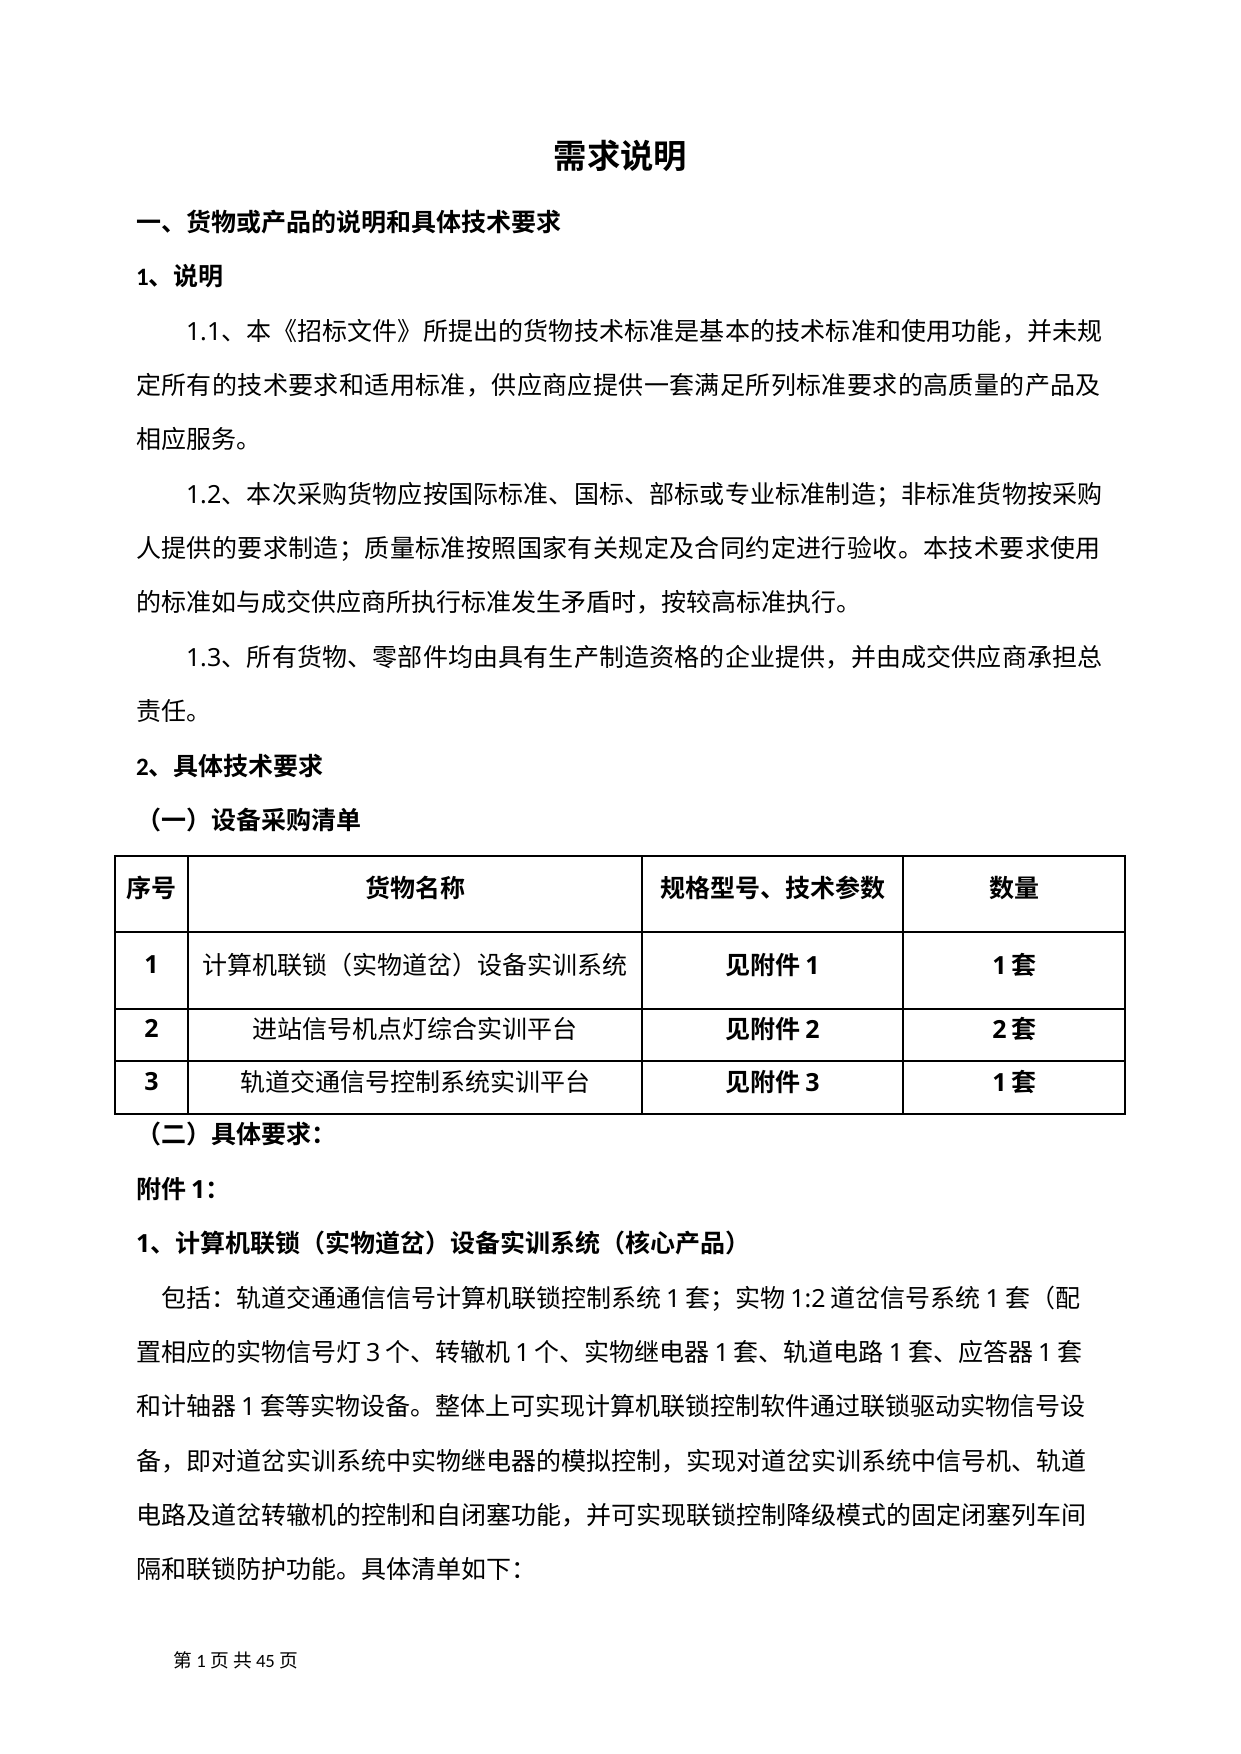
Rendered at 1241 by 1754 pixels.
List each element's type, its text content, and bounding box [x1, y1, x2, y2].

text 1.1、本《招标文件》所提出的货物技术标准是基本的技术标准和使用功能，并未规定所有的技术要求和适用标准，供应商应提供一套满足所列标准要求的高质量的产品及相应服务。 [136, 311, 1104, 456]
subtitle 一、货物或产品的说明和具体技术要求 [136, 202, 1104, 238]
text 1.3、所有货物、零部件均由具有生产制造资格的企业提供，并由成交供应商承担总责任。 [136, 637, 1104, 728]
table_header 货物名称 [189, 857, 641, 931]
table_cell 3 [116, 1062, 187, 1113]
text 包括：轨道交通通信信号计算机联锁控制系统1套；实物1:2道岔信号系统1套（配置相应的实物信号灯3个、转辙机1个、实物继电器1套、轨道电路1套、应答器1套和计轴器1套等实物设备。整体上可实现计算机联锁控制软件通过联锁驱动实物信号设备，即对道岔实训系统中实物继电器的模拟控制，实现对道岔实训系统中信号机、轨道电路及道岔转辙机的控制和自闭塞功能，并可实现联锁控制降级模式的固定闭塞列车间隔和联锁防护功能。具体清单如下： [136, 1278, 1104, 1586]
table_cell 见附件3 [643, 1062, 902, 1113]
list 计算机联锁（实物道岔）设备实训系统（核心产品） [136, 1224, 1104, 1260]
table_cell 1套 [904, 1062, 1124, 1113]
table_cell 轨道交通信号控制系统实训平台 [189, 1062, 641, 1113]
table_cell 2 [116, 1010, 187, 1060]
table_header 序号 [116, 857, 187, 931]
table_cell 见附件2 [643, 1010, 902, 1060]
subtitle 1、说明 [136, 257, 1104, 293]
table_header 数量 [904, 857, 1124, 931]
table_cell 1套 [904, 933, 1124, 1008]
text 1.2、本次采购货物应按国际标准、国标、部标或专业标准制造；非标准货物按采购人提供的要求制造；质量标准按照国家有关规定及合同约定进行验收。本技术要求使用的标准如与成交供应商所执行标准发生矛盾时，按较高标准执行。 [136, 474, 1104, 619]
table_cell 2套 [904, 1010, 1124, 1060]
subtitle 2、具体技术要求 [136, 746, 1104, 782]
table_cell 计算机联锁（实物道岔）设备实训系统 [189, 933, 641, 1008]
subtitle 需求说明 [136, 130, 1104, 178]
table_cell 见附件1 [643, 933, 902, 1008]
table_cell 进站信号机点灯综合实训平台 [189, 1010, 641, 1060]
list 具体要求： [136, 1115, 1104, 1151]
table_cell 1 [116, 933, 187, 1008]
text （一）设备采购清单 [136, 800, 1104, 837]
text 附件1： [136, 1169, 1104, 1206]
table_header 规格型号、技术参数 [643, 857, 902, 931]
